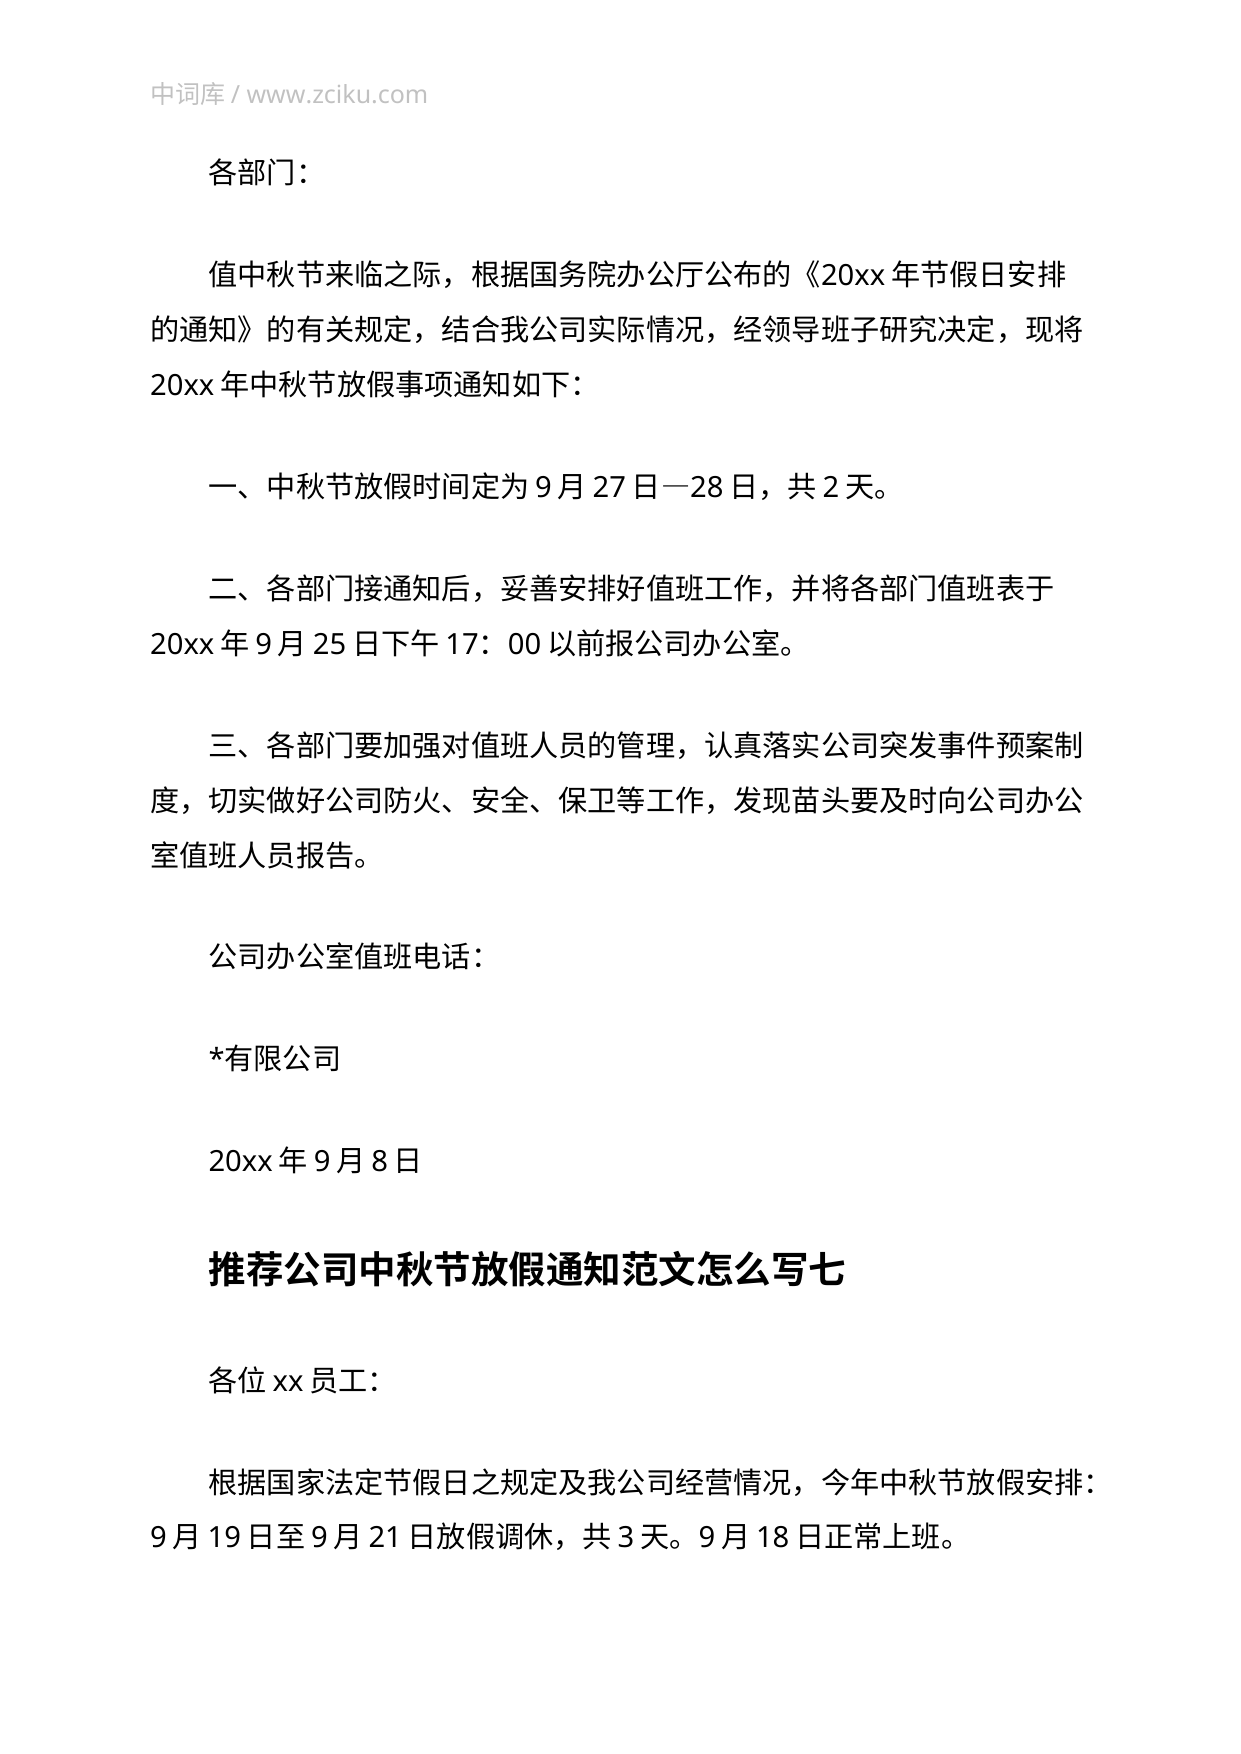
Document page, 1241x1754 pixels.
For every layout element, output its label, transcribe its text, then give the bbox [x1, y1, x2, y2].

text 根据国家法定节假日之规定及我公司经营情况，今年中秋节放假安排：9月19日至9月21日放假调休，共3天。9月18日正常上班。 [150, 1459, 1090, 1556]
text 20xx年9月8日 [150, 1138, 1090, 1180]
text 三、各部门要加强对值班人员的管理，认真落实公司突发事件预案制度，切实做好公司防火、安全、保卫等工作，发现苗头要及时向公司办公室值班人员报告。 [150, 722, 1090, 874]
text 二、各部门接通知后，妥善安排好值班工作，并将各部门值班表于20xx年9月25日下午17：00以前报公司办公室。 [150, 566, 1090, 663]
text 推荐公司中秋节放假通知范文怎么写七 [150, 1240, 1090, 1294]
text 各部门： [150, 150, 1090, 192]
text 一、中秋节放假时间定为9月27日—28日，共2天。 [150, 464, 1090, 506]
text 值中秋节来临之际，根据国务院办公厅公布的《20xx年节假日安排的通知》的有关规定，结合我公司实际情况，经领导班子研究决定，现将20xx年中秋节放假事项通知如下： [150, 252, 1090, 404]
text *有限公司 [150, 1036, 1090, 1078]
text 公司办公室值班电话： [150, 934, 1090, 976]
text 各位xx员工： [150, 1357, 1090, 1399]
